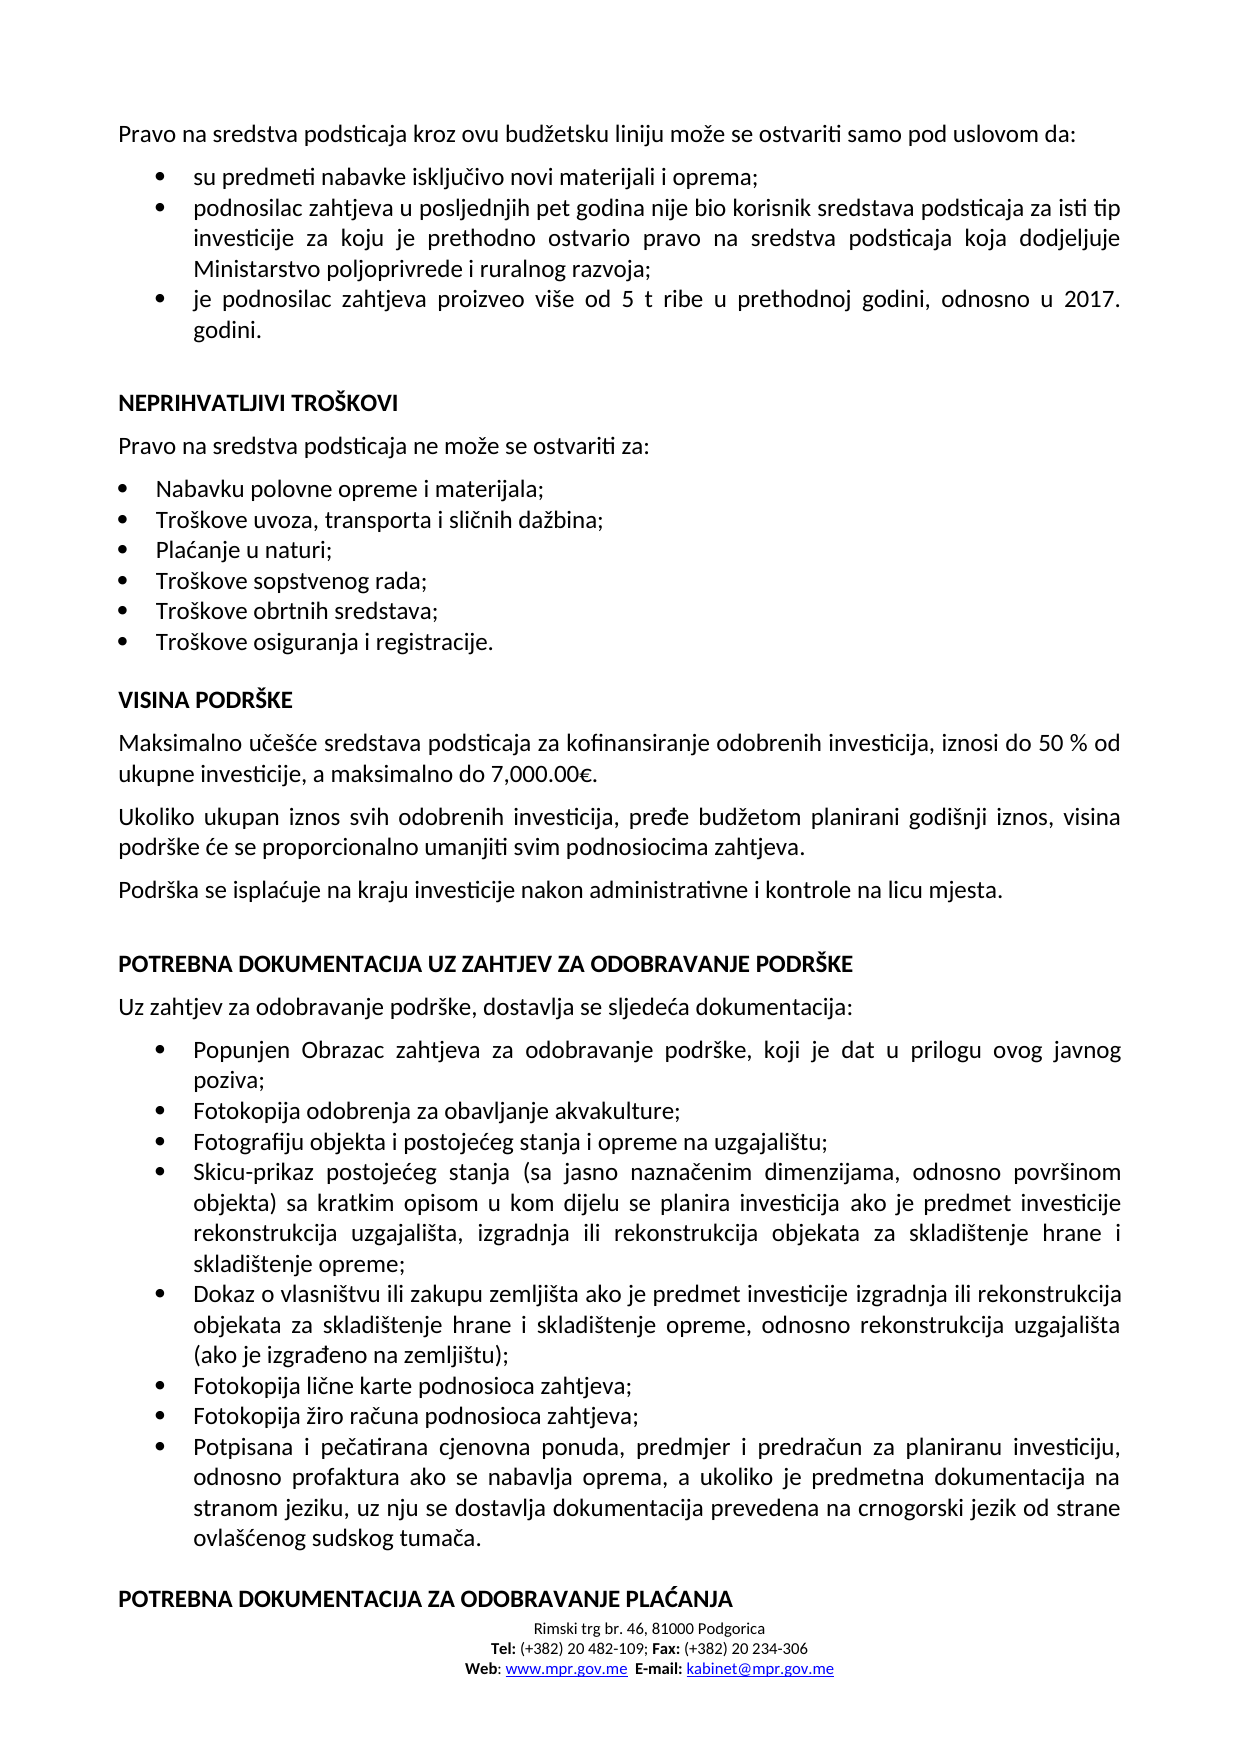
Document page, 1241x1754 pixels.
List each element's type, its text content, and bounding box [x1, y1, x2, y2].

list su predmeti nabavke isključivo novi materijali i oprema; [156, 161, 1122, 192]
list Fotokopija odobrenja za obavljanje akvakulture; [156, 1095, 1122, 1126]
list Fotokopija lične karte podnosioca zahtjeva; [156, 1370, 1122, 1400]
text Podrška se isplaćuje na kraju investicije nakon administrativne i kontrole na licu mjesta. [118, 874, 1122, 905]
list Troškove osiguranja i registracije. [118, 626, 1122, 656]
text VISINA PODRŠKE [118, 684, 1122, 715]
list Troškove uvoza, transporta i sličnih dažbina; [118, 504, 1122, 534]
text Ukoliko ukupan iznos svih odobrenih investicija, pređe budžetom planirani godišnji iznos, visina podrške će se proporcionalno umanjiti svim podnosiocima zahtjeva. [118, 801, 1122, 862]
list Popunjen Obrazac zahtjeva za odobravanje podrške, koji je dat u prilogu ovog javnog poziva; [156, 1034, 1122, 1095]
list Dokaz o vlasništvu ili zakupu zemljišta ako je predmet investicije izgradnja ili rekonstrukcija objekata za skladištenje hrane i skladištenje opreme, odnosno rekonstrukcija uzgajališta (ako je izgrađeno na zemljištu); [156, 1278, 1122, 1370]
list Potpisana i pečatirana cjenovna ponuda, predmjer i predračun za planiranu investiciju, odnosno profaktura ako se nabavlja oprema, a ukoliko je predmetna dokumentacija na stranom jeziku, uz nju se dostavlja dokumentacija prevedena na crnogorski jezik od strane ovlašćenog sudskog tumača. [156, 1431, 1122, 1553]
text Pravo na sredstva podsticaja kroz ovu budžetsku liniju može se ostvariti samo pod uslovom da: [118, 118, 1122, 149]
text Uz zahtjev za odobravanje podrške, dostavlja se sljedeća dokumentacija: [118, 991, 1122, 1022]
list Nabavku polovne opreme i materijala; [118, 473, 1122, 504]
list Plaćanje u naturi; [118, 534, 1122, 565]
text Maksimalno učešće sredstava podsticaja za kofinansiranje odobrenih investicija, iznosi do 50 % od ukupne investicije, a maksimalno do 7,000.00€. [118, 727, 1122, 788]
list Troškove sopstvenog rada; [118, 565, 1122, 595]
list Skicu-prikaz postojećeg stanja (sa jasno naznačenim dimenzijama, odnosno površinom objekta) sa kratkim opisom u kom dijelu se planira investicija ako je predmet investicije rekonstrukcija uzgajališta, izgradnja ili rekonstrukcija objekata za skladištenje hrane i skladištenje opreme; [156, 1156, 1122, 1278]
list podnosilac zahtjeva u posljednjih pet godina nije bio korisnik sredstava podsticaja za isti tip investicije za koju je prethodno ostvario pravo na sredstva podsticaja koja dodjeljuje Ministarstvo poljoprivrede i ruralnog razvoja; [156, 192, 1122, 283]
list Troškove obrtnih sredstava; [118, 595, 1122, 626]
text NEPRIHVATLJIVI TROŠKOVI [118, 387, 1122, 418]
list je podnosilac zahtjeva proizveo više od 5 t ribe u prethodnoj godini, odnosno u 2017. godini. [156, 283, 1122, 344]
text Pravo na sredstva podsticaja ne može se ostvariti za: [118, 430, 1122, 461]
text POTREBNA DOKUMENTACIJA UZ ZAHTJEV ZA ODOBRAVANJE PODRŠKE [118, 948, 1122, 979]
list Fotografiju objekta i postojećeg stanja i opreme na uzgajalištu; [156, 1126, 1122, 1156]
list Fotokopija žiro računa podnosioca zahtjeva; [156, 1400, 1122, 1431]
text POTREBNA DOKUMENTACIJA ZA ODOBRAVANJE PLAĆANJA [118, 1583, 1122, 1614]
